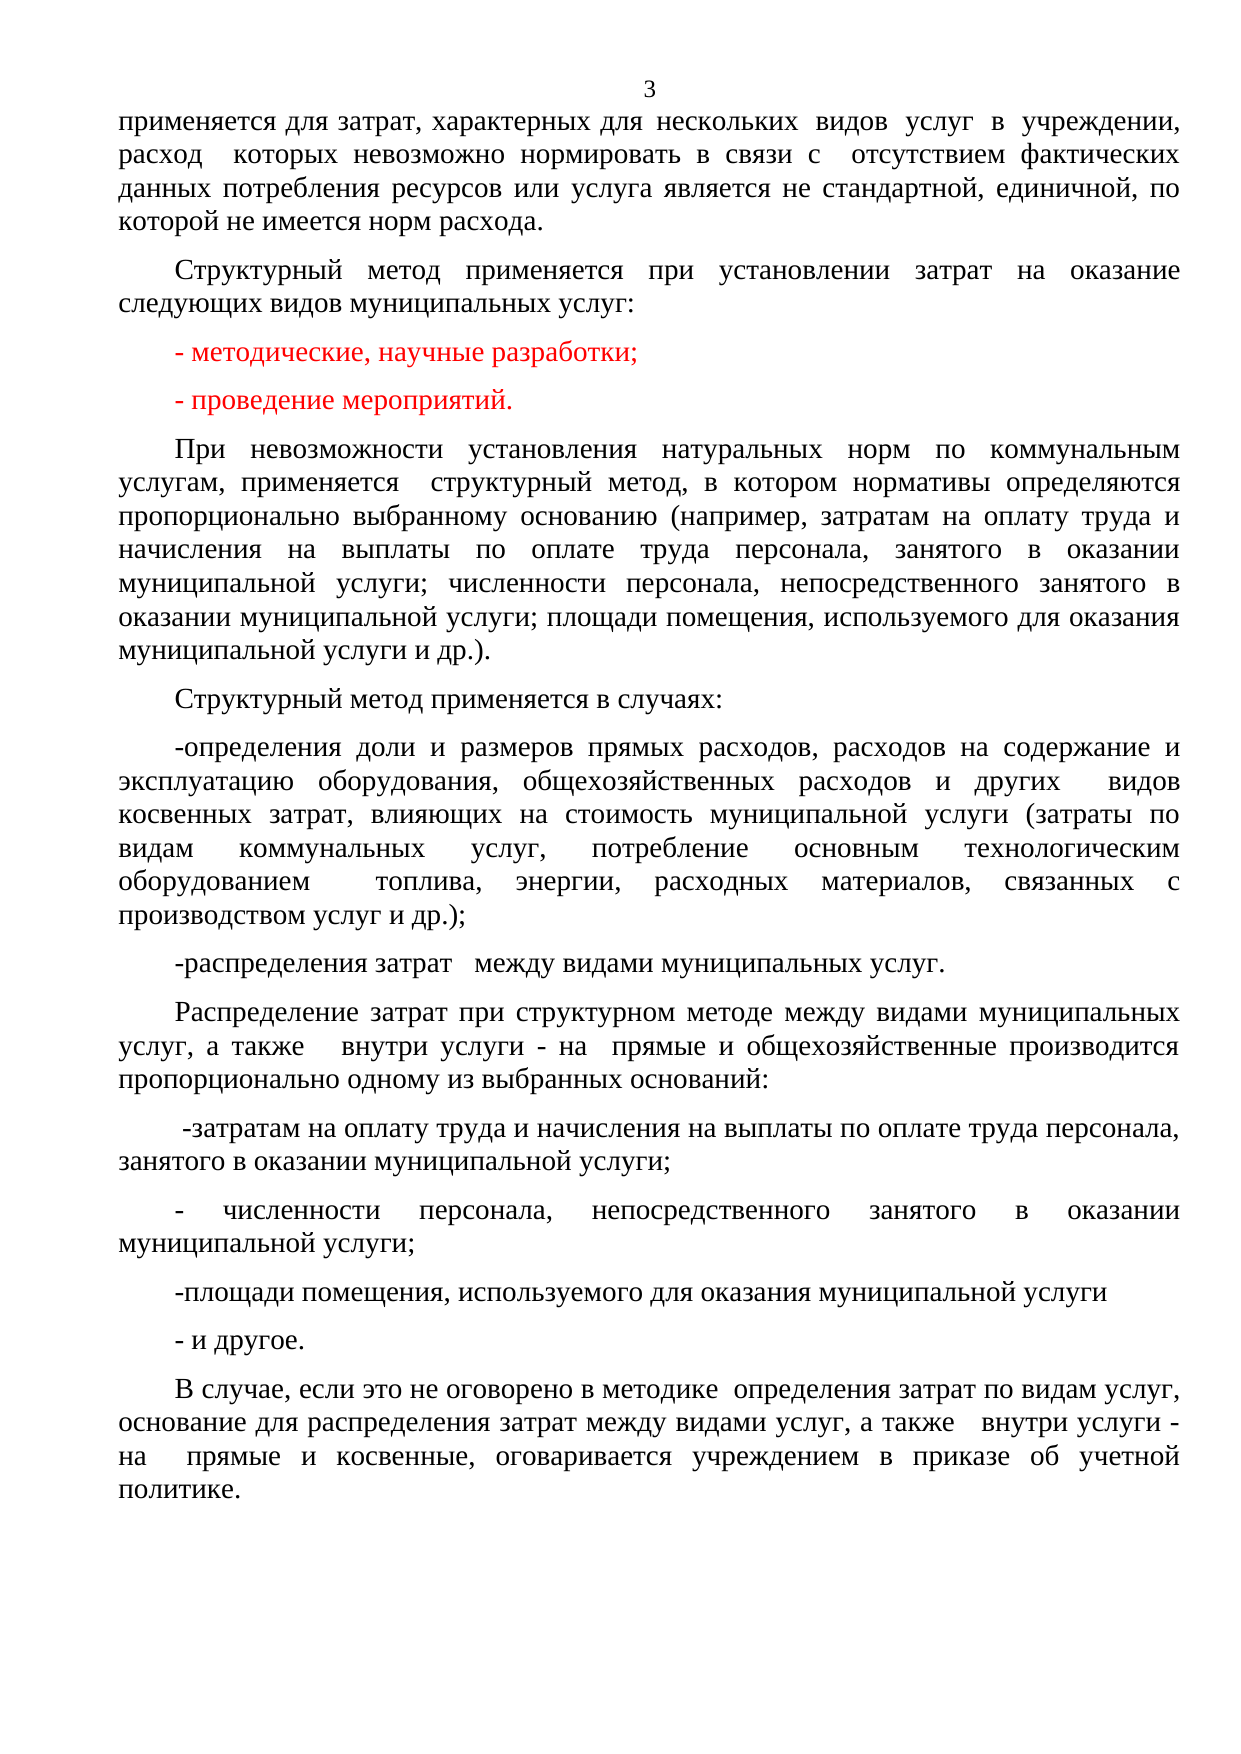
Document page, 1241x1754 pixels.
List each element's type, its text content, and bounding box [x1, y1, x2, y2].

text -распределения затрат между видами муниципальных услуг. [118, 946, 1181, 979]
text - проведение мероприятий. [118, 382, 1181, 416]
text - численности персонала, непосредственного занятого в оказании муниципальной услуги; [118, 1192, 1181, 1259]
text -определения доли и размеров прямых расходов, расходов на содержание и эксплуатацию оборудования, общехозяйственных расходов и других видов косвенных затрат, влияющих на стоимость муниципальной услуги (затраты по видам коммунальных услуг, потребление основным технологическим оборудованием топлива, энергии, расходных материалов, связанных с производством услуг и др.); [118, 729, 1181, 931]
text Структурный метод применяется при установлении затрат на оказание следующих видов муниципальных услуг: [118, 252, 1181, 319]
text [118, 103, 1181, 237]
text -площади помещения, используемого для оказания муниципальной услуги [118, 1274, 1181, 1307]
text -затратам на оплату труда и начисления на выплаты по оплате труда персонала, занятого в оказании муниципальной услуги; [118, 1110, 1181, 1177]
text - методические, научные разработки; [118, 334, 1181, 367]
text - и другое. [118, 1322, 1181, 1356]
text Структурный метод применяется в случаях: [118, 681, 1181, 714]
text В случае, если это не оговорено в методике определения затрат по видам услуг, основание для распределения затрат между видами услуг, а также внутри услуги - на прямые и косвенные, оговаривается учреждением в приказе об учетной политике. [118, 1371, 1181, 1505]
text Распределение затрат при структурном методе между видами муниципальных услуг, а также внутри услуги - на прямые и общехозяйственные производится пропорционально одному из выбранных оснований: [118, 994, 1181, 1095]
text При невозможности установления натуральных норм по коммунальным услугам, применяется структурный метод, в котором нормативы определяются пропорционально выбранному основанию (например, затратам на оплату труда и начисления на выплаты по оплате труда персонала, занятого в оказании муниципальной услуги; численности персонала, непосредственного занятого в оказании муниципальной услуги; площади помещения, используемого для оказания муниципальной услуги и др.). [118, 431, 1181, 666]
